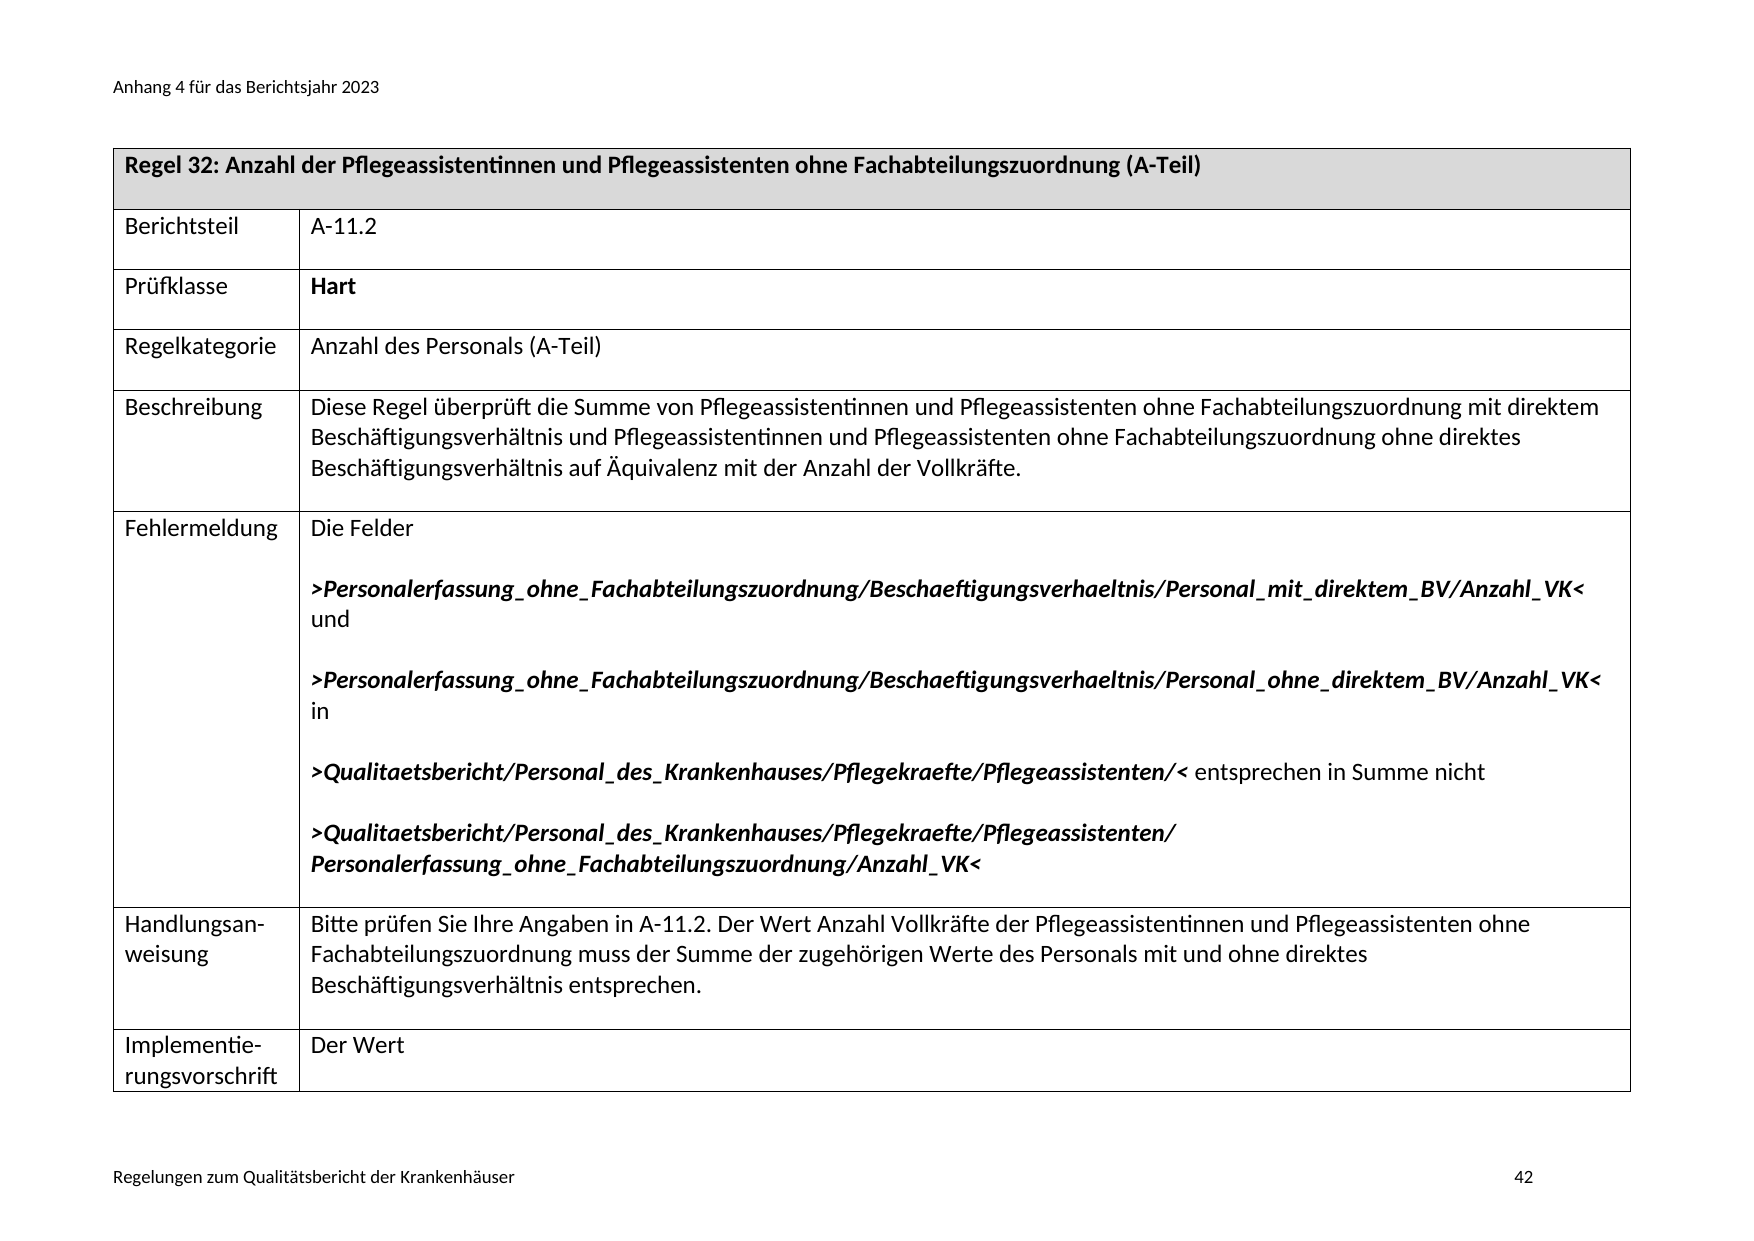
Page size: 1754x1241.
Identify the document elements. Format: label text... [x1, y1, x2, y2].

table_cell Berichtsteil [114, 210, 299, 269]
table_cell Hart [300, 270, 1630, 329]
table_cell Regelkategorie [114, 330, 299, 390]
table_cell Handlungsan- weisung [114, 908, 299, 1028]
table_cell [114, 1030, 299, 1091]
table_cell Prüfklasse [114, 270, 299, 329]
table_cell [300, 1030, 1630, 1091]
table_cell Bitte prüfen Sie Ihre Angaben in A-11.2. Der Wert Anzahl Vollkräfte der Pflegeassistentinnen und Pflegeassistenten ohne Fachabteilungszuordnung muss der Summe der zugehörigen Werte des Personals mit und ohne direktes Beschäftigungsverhältnis entsprechen. [300, 908, 1630, 1028]
table_cell Diese Regel überprüft die Summe von Pflegeassistentinnen und Pflegeassistenten ohne Fachabteilungszuordnung mit direktem Beschäftigungsverhältnis und Pflegeassistentinnen und Pflegeassistenten ohne Fachabteilungszuordnung ohne direktes Beschäftigungsverhältnis auf Äquivalenz mit der Anzahl der Vollkräfte. [300, 391, 1630, 511]
table_cell A-11.2 [300, 210, 1630, 269]
table_cell Anzahl des Personals (A-Teil) [300, 330, 1630, 390]
table_cell Beschreibung [114, 391, 299, 511]
table_header Regel 32: Anzahl der Pflegeassistentinnen und Pflegeassistenten ohne Fachabteilungszuordnung (A-Teil) [114, 149, 1630, 209]
table_cell Die Felder >Personalerfassung_ohne_Fachabteilungszuordnung/Beschaeftigungsverhaeltnis/Personal_mit_direktem_BV/Anzahl_VK< und >Personalerfassung_ohne_Fachabteilungszuordnung/Beschaeftigungsverhaeltnis/Personal_ohne_direktem_BV/Anzahl_VK< in >Qualitaetsbericht/Personal_des_Krankenhauses/Pflegekraefte/Pflegeassistenten/< entsprechen in Summe nicht >Qualitaetsbericht/Personal_des_Krankenhauses/Pflegekraefte/Pflegeassistenten/Personalerfassung_ohne_Fachabteilungszuordnung/Anzahl_VK< [300, 512, 1630, 907]
table_cell Fehlermeldung [114, 512, 299, 907]
